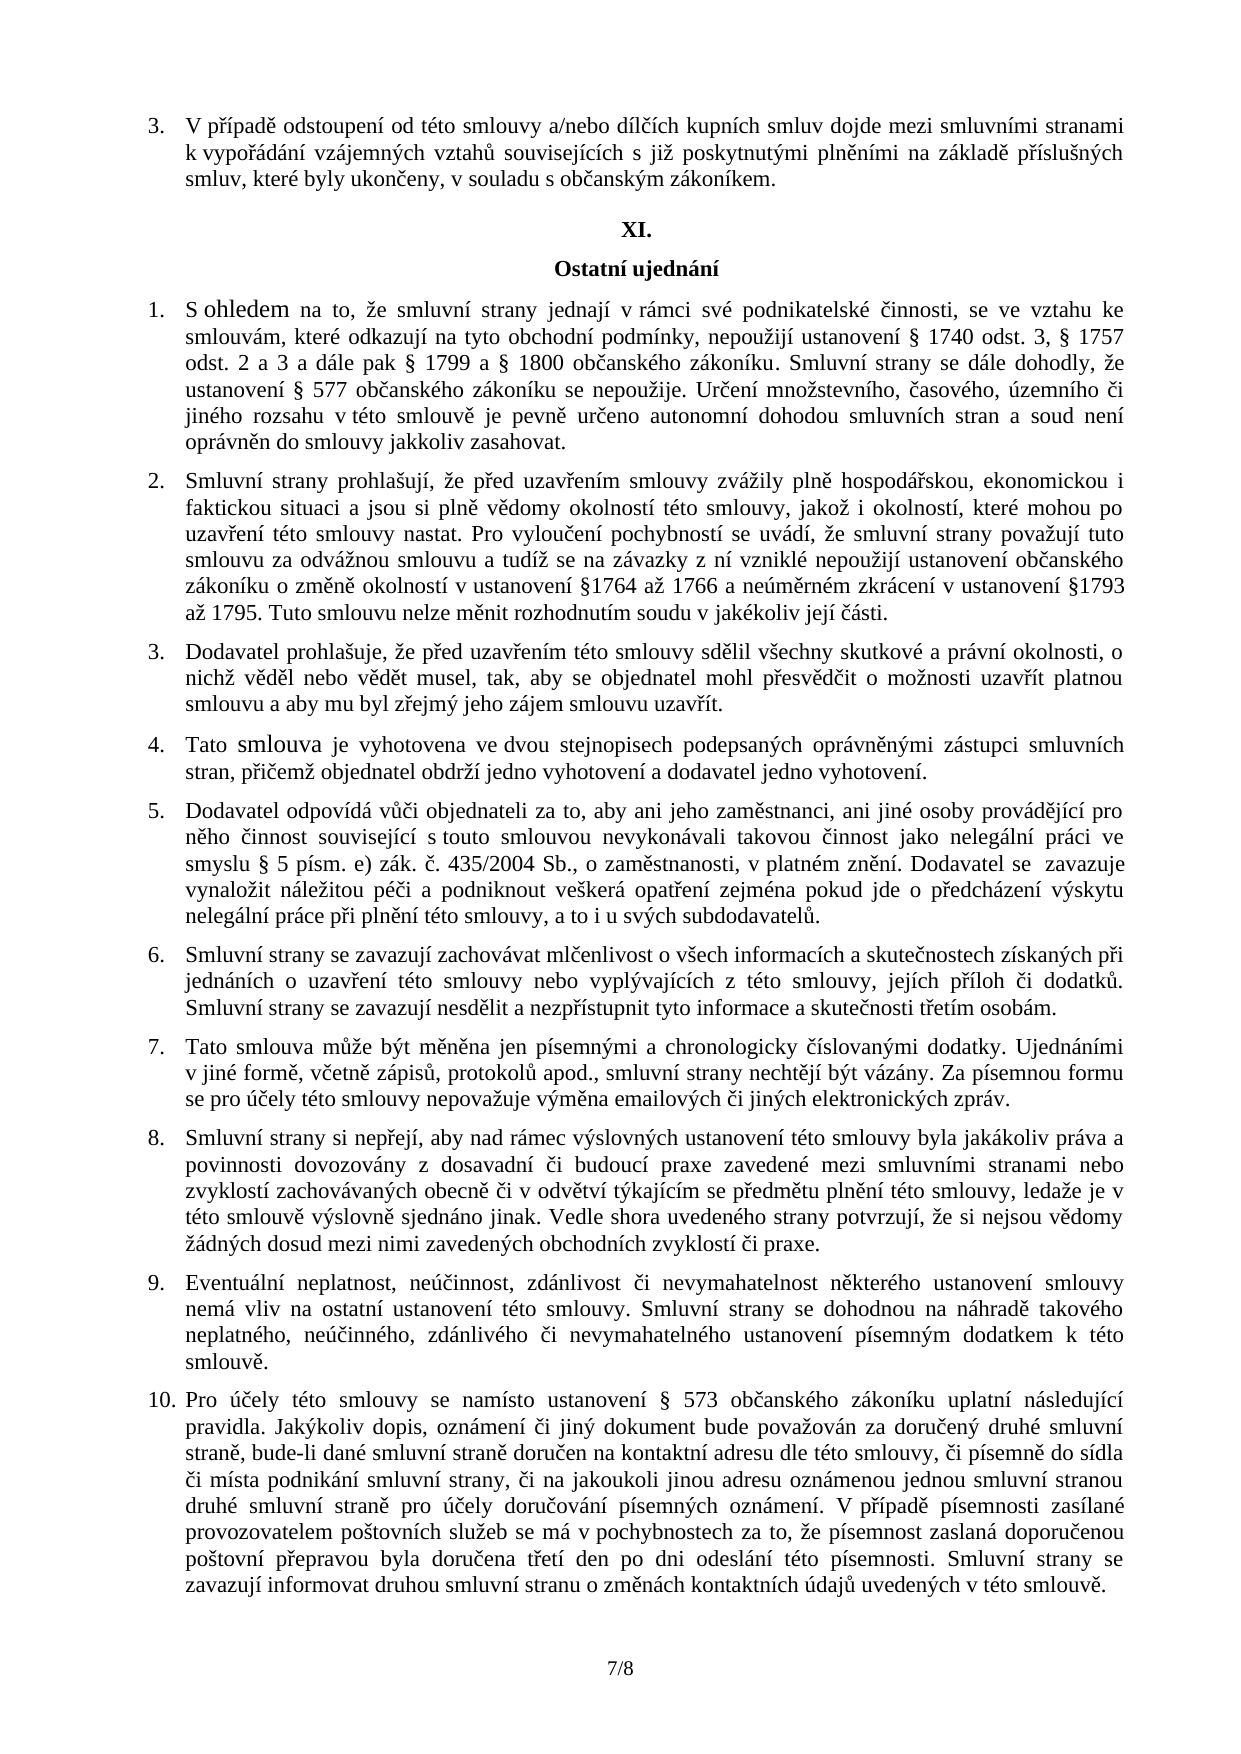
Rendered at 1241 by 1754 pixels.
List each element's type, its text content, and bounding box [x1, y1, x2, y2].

list Dodavatel odpovídá vůči objednateli za to, aby ani jeho zaměstnanci, ani jiné osoby provádějící pro něho činnost související s touto smlouvou nevykonávali takovou činnost jako nelegální práci ve smyslu § 5 písm. e) zák. č. 435/2004 Sb., o zaměstnanosti, v platném znění. Dodavatel se zavazuje vynaložit náležitou péči a podniknout veškerá opatření zejména pokud jde o předcházení výskytu nelegální práce při plnění této smlouvy, a to i u svých subdodavatelů. [148, 797, 1125, 929]
list Smluvní strany prohlašují, že před uzavřením smlouvy zvážily plně hospodářskou, ekonomickou i faktickou situaci a jsou si plně vědomy okolností této smlouvy, jakož i okolností, které mohou po uzavření této smlouvy nastat. Pro vyloučení pochybností se uvádí, že smluvní strany považují tuto smlouvu za odvážnou smlouvu a tudíž se na závazky z ní vzniklé nepoužijí ustanovení občanského zákoníku o změně okolností v ustanovení §1764 až 1766 a neúměrném zkrácení v ustanovení §1793 až 1795. Tuto smlouvu nelze měnit rozhodnutím soudu v jakékoliv její části. [148, 467, 1125, 625]
list Pro účely této smlouvy se namísto ustanovení § 573 občanského zákoníku uplatní následující pravidla. Jakýkoliv dopis, oznámení či jiný dokument bude považován za doručený druhé smluvní straně, bude-li dané smluvní straně doručen na kontaktní adresu dle této smlouvy, či písemně do sídla či místa podnikání smluvní strany, či na jakoukoli jinou adresu oznámenou jednou smluvní stranou druhé smluvní straně pro účely doručování písemných oznámení. V případě písemnosti zasílané provozovatelem poštovních služeb se má v pochybnostech za to, že písemnost zaslaná doporučenou poštovní přepravou byla doručena třetí den po dni odeslání této písemnosti. Smluvní strany se zavazují informovat druhou smluvní stranu o změnách kontaktních údajů uvedených v této smlouvě. [148, 1387, 1125, 1597]
list S ohledem na to, že smluvní strany jednají v rámci své podnikatelské činnosti, se ve vztahu ke smlouvám, které odkazují na tyto obchodní podmínky, nepoužijí ustanovení § 1740 odst. 3, § 1757 odst. 2 a 3 a dále pak § 1799 a § 1800 občanského zákoníku. Smluvní strany se dále dohodly, že ustanovení § 577 občanského zákoníku se nepoužije. Určení množstevního, časového, územního či jiného rozsahu v této smlouvě je pevně určeno autonomní dohodou smluvních stran a soud není oprávněn do smlouvy jakkoliv zasahovat. [148, 294, 1125, 455]
list Dodavatel prohlašuje, že před uzavřením této smlouvy sdělil všechny skutkové a právní okolnosti, o nichž věděl nebo vědět musel, tak, aby se objednatel mohl přesvědčit o možnosti uzavřít platnou smlouvu a aby mu byl zřejmý jeho zájem smlouvu uzavřít. [148, 638, 1125, 717]
list Smluvní strany si nepřejí, aby nad rámec výslovných ustanovení této smlouvy byla jakákoliv práva a povinnosti dovozovány z dosavadní či budoucí praxe zavedené mezi smluvními stranami nebo zvyklostí zachovávaných obecně či v odvětví týkajícím se předmětu plnění této smlouvy, ledaže je v této smlouvě výslovně sjednáno jinak. Vedle shora uvedeného strany potvrzují, že si nejsou vědomy žádných dosud mezi nimi zavedených obchodních zvyklostí či praxe. [148, 1124, 1125, 1256]
list Tato smlouva může být měněna jen písemnými a chronologicky číslovanými dodatky. Ujednáními v jiné formě, včetně zápisů, protokolů apod., smluvní strany nechtějí být vázány. Za písemnou formu se pro účely této smlouvy nepovažuje výměna emailových či jiných elektronických zpráv. [148, 1033, 1125, 1112]
list Smluvní strany se zavazují zachovávat mlčenlivost o všech informacích a skutečnostech získaných při jednáních o uzavření této smlouvy nebo vyplývajících z této smlouvy, jejích příloh či dodatků. Smluvní strany se zavazují nesdělit a nezpřístupnit tyto informace a skutečnosti třetím osobám. [148, 941, 1125, 1020]
list V případě odstoupení od této smlouvy a/nebo dílčích kupních smluv dojde mezi smluvními stranami k vypořádání vzájemných vztahů souvisejících s již poskytnutými plněními na základě příslušných smluv, které byly ukončeny, v souladu s občanským zákoníkem. [148, 112, 1125, 191]
list Eventuální neplatnost, neúčinnost, zdánlivost či nevymahatelnost některého ustanovení smlouvy nemá vliv na ostatní ustanovení této smlouvy. Smluvní strany se dohodnou na náhradě takového neplatného, neúčinného, zdánlivého či nevymahatelného ustanovení písemným dodatkem k této smlouvě. [148, 1269, 1125, 1374]
text Ostatní ujednání [153, 255, 1119, 282]
text XI. [153, 216, 1119, 243]
list Tato smlouva je vyhotovena ve dvou stejnopisech podepsaných oprávněnými zástupci smluvních stran, přičemž objednatel obdrží jedno vyhotovení a dodavatel jedno vyhotovení. [148, 729, 1125, 784]
